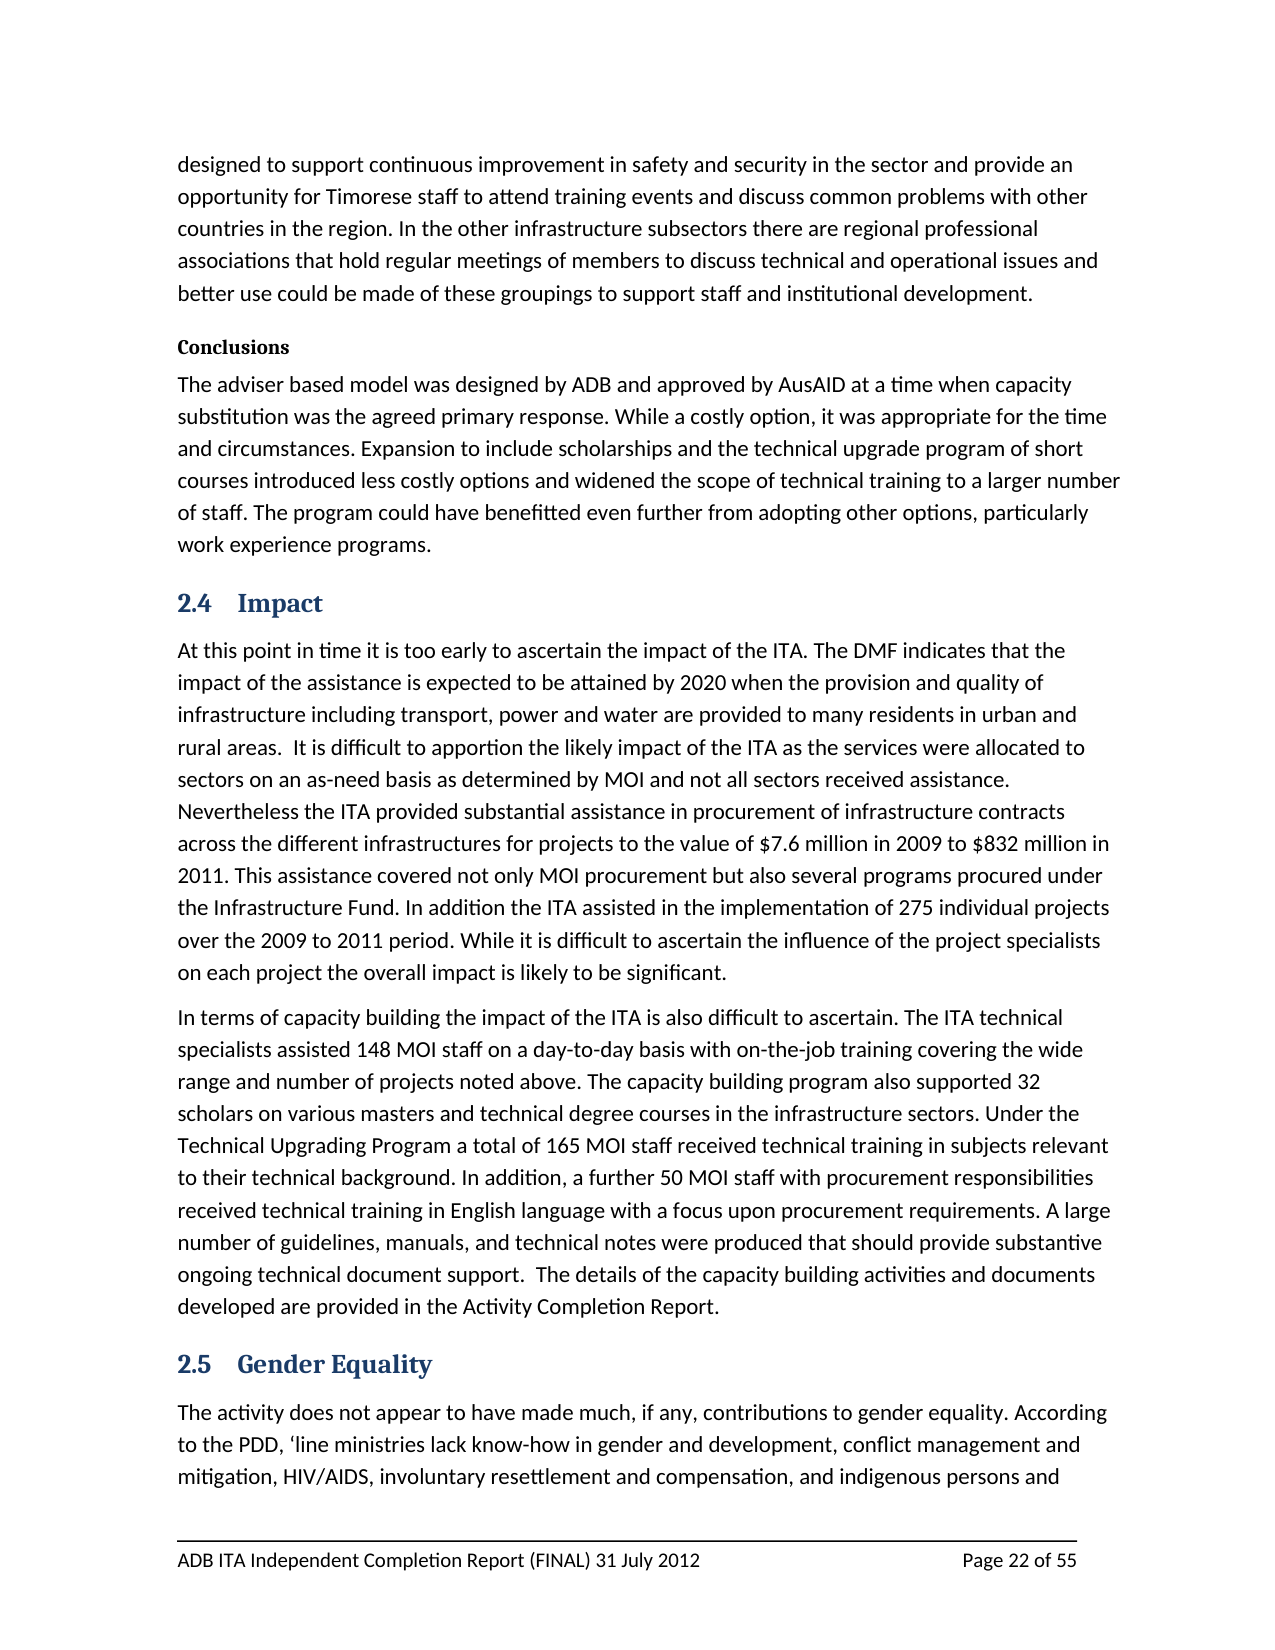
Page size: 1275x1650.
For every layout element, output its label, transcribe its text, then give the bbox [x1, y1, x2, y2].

subtitle Gender Equality [177, 1349, 1122, 1381]
text At this point in time it is too early to ascertain the impact of the ITA. The DMF indicates that the impact of the assistance is expected to be attained by 2020 when the provision and quality of infrastructure including transport, power and water are provided to many residents in urban and rural areas. It is difficult to apportion the likely impact of the ITA as the services were allocated to sectors on an as-need basis as determined by MOI and not all sectors received assistance. Nevertheless the ITA provided substantial assistance in procurement of infrastructure contracts across the different infrastructures for projects to the value of $7.6 million in 2009 to $832 million in 2011. This assistance covered not only MOI procurement but also several programs procured under the Infrastructure Fund. In addition the ITA assisted in the implementation of 275 individual projects over the 2009 to 2011 period. While it is difficult to ascertain the influence of the project specialists on each project the overall impact is likely to be significant. [177, 636, 1122, 986]
subtitle Impact [177, 588, 1122, 619]
subtitle Conclusions [177, 336, 1122, 360]
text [177, 150, 1122, 307]
text The adviser based model was designed by ADB and approved by AusAID at a time when capacity substitution was the agreed primary response. While a costly option, it was appropriate for the time and circumstances. Expansion to include scholarships and the technical upgrade program of short courses introduced less costly options and widened the scope of technical training to a larger number of staff. The program could have benefitted even further from adopting other options, particularly work experience programs. [177, 370, 1122, 559]
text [177, 1398, 1122, 1490]
text In terms of capacity building the impact of the ITA is also difficult to ascertain. The ITA technical specialists assisted 148 MOI staff on a day-to-day basis with on-the-job training covering the wide range and number of projects noted above. The capacity building program also supported 32 scholars on various masters and technical degree courses in the infrastructure sectors. Under the Technical Upgrading Program a total of 165 MOI staff received technical training in subjects relevant to their technical background. In addition, a further 50 MOI staff with procurement responsibilities received technical training in English language with a focus upon procurement requirements. A large number of guidelines, manuals, and technical notes were produced that should provide substantive ongoing technical document support. The details of the capacity building activities and documents developed are provided in the Activity Completion Report. [177, 1003, 1122, 1320]
